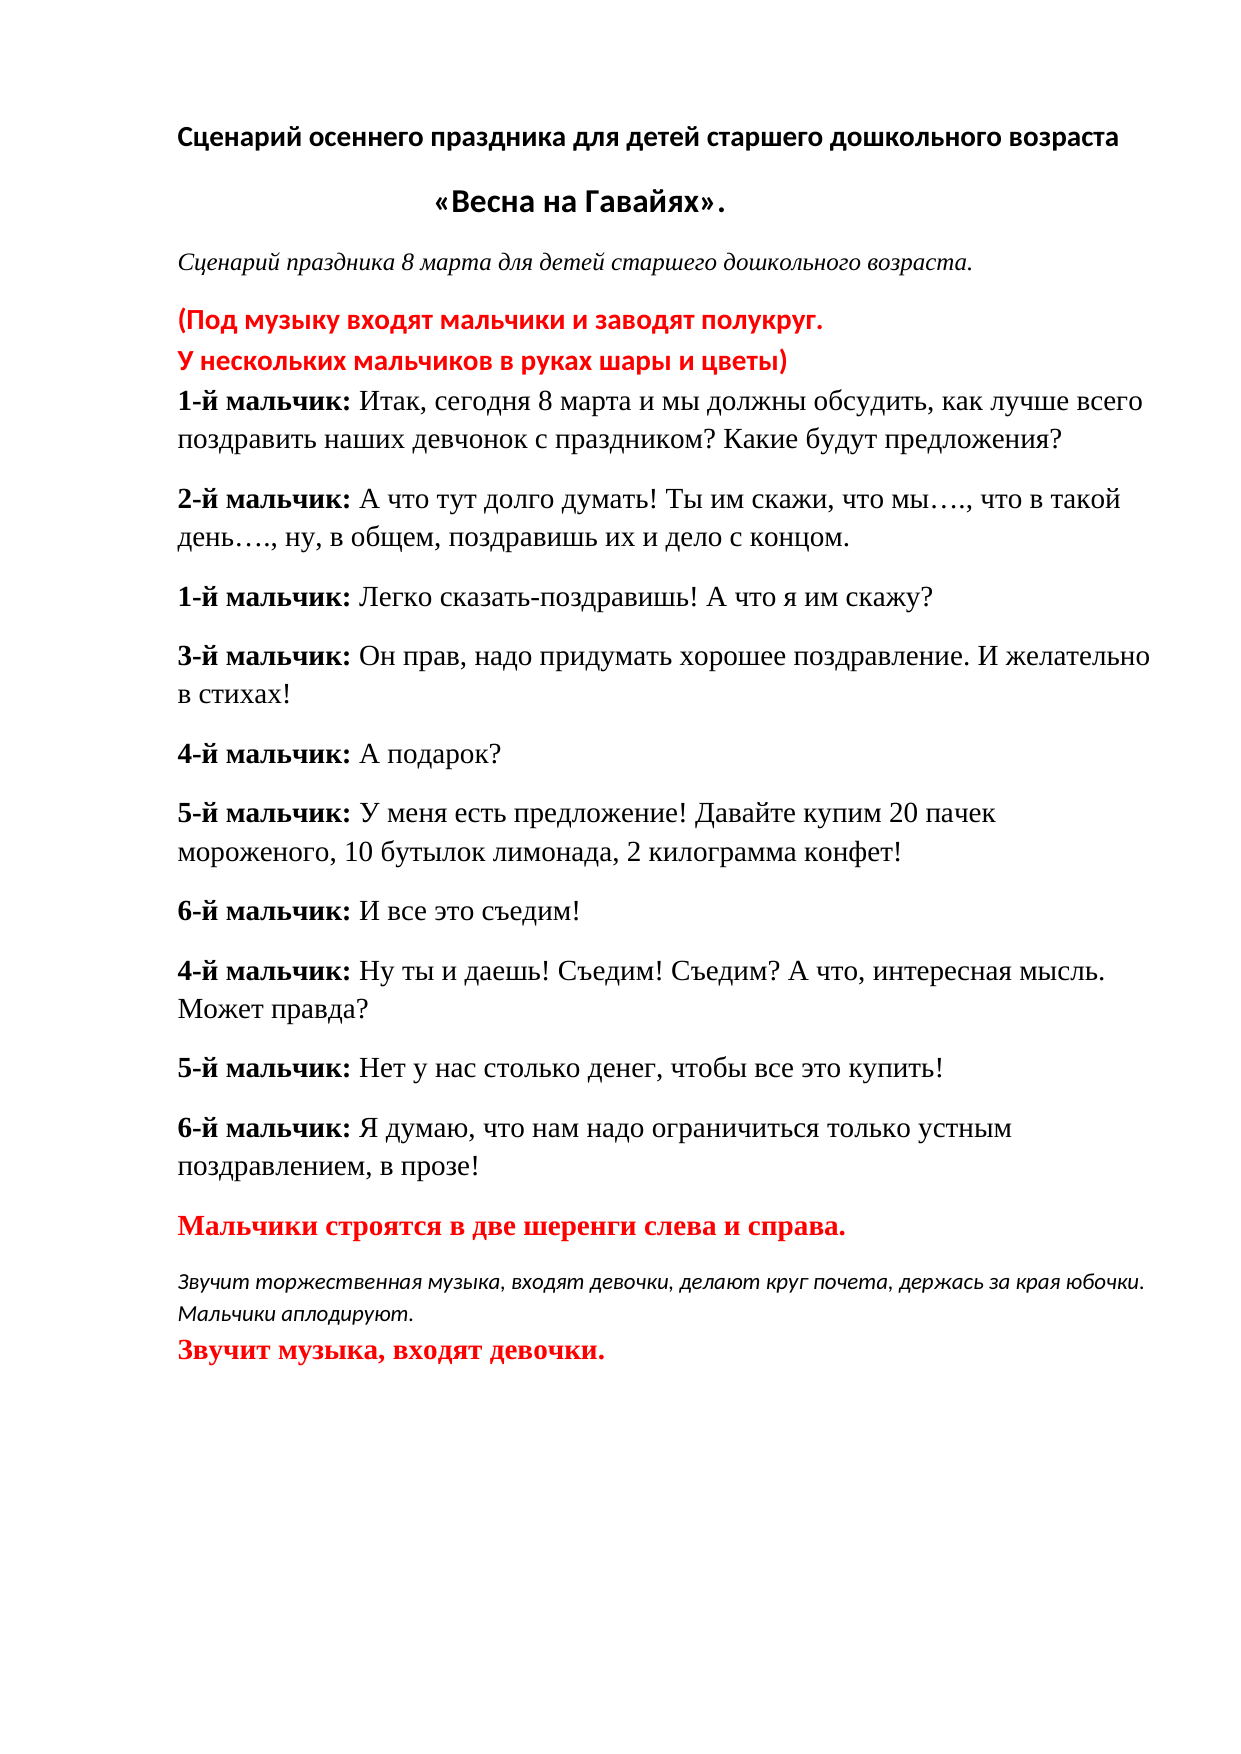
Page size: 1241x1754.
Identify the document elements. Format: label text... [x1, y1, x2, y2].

text 1-й мальчик: Легко сказать-поздравишь! А что я им скажу? [177, 579, 1152, 612]
text 5-й мальчик: У меня есть предложение! Давайте купим 20 пачек мороженого, 10 бутылок лимонада, 2 килограмма конфет! [177, 795, 1152, 867]
text 5-й мальчик: Нет у нас столько денег, чтобы все это купить! [177, 1051, 1152, 1084]
text 2-й мальчик: А что тут долго думать! Ты им скажи, что мы…., что в такой день…., ну, в общем, поздравишь их и дело с концом. [177, 481, 1152, 553]
text Сценарий праздника 8 марта для детей старшего дошкольного возраста. [177, 247, 1152, 276]
text «Весна на Гавайях». [177, 180, 1152, 221]
text 6-й мальчик: И все это съедим! [177, 893, 1152, 927]
text 3-й мальчик: Он прав, надо придумать хорошее поздравление. И желательно в стихах! [177, 638, 1152, 710]
text (Под музыку входят мальчики и заводят полукруг. У нескольких мальчиков в руках шары и цветы) 1-й мальчик: Итак, сегодня 8 марта и мы должны обсудить, как лучше всего поздравить наших девчонок с праздником? Какие будут предложения? [177, 301, 1152, 455]
text 6-й мальчик: Я думаю, что нам надо ограничиться только устным поздравлением, в прозе! [177, 1110, 1152, 1182]
text 4-й мальчик: Ну ты и даешь! Съедим! Съедим? А что, интересная мысль. Может правда? [177, 953, 1152, 1025]
text Мальчики строятся в две шеренги слева и справа. [177, 1208, 1152, 1241]
text Сценарий осеннего праздника для детей старшего дошкольного возраста [177, 118, 1152, 154]
text Звучит торжественная музыка, входят девочки, делают круг почета, держась за края юбочки. Мальчики аплодируют. Звучит музыка, входят девочки. [177, 1267, 1152, 1366]
text 4-й мальчик: А подарок? [177, 736, 1152, 769]
